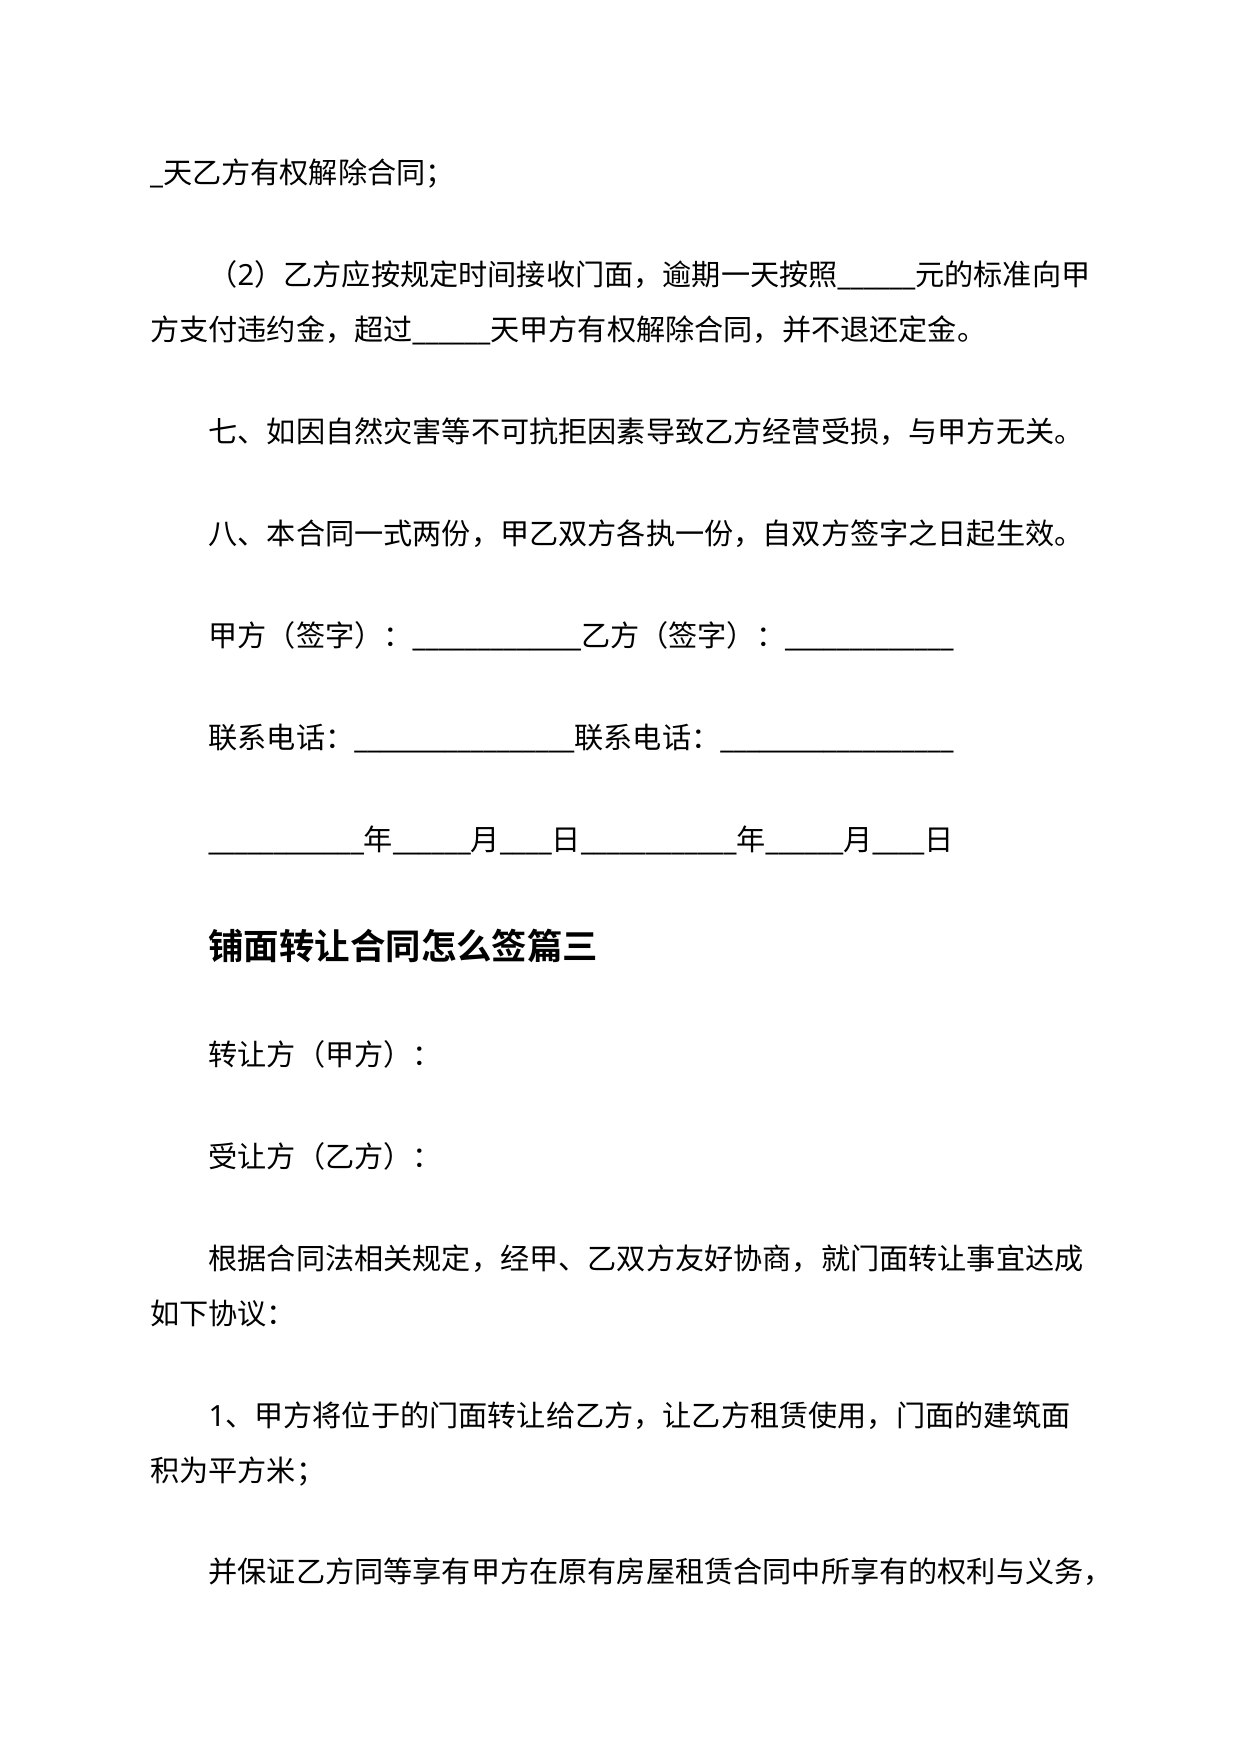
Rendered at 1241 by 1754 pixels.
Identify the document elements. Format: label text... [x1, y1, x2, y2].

text 七、如因自然灾害等不可抗拒因素导致乙方经营受损，与甲方无关。 [150, 409, 1090, 451]
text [150, 150, 1090, 192]
text 甲方（签字）：_____________乙方（签字）：_____________ [150, 612, 1090, 655]
text 1、甲方将位于的门面转让给乙方，让乙方租赁使用，门面的建筑面积为平方米； [150, 1392, 1090, 1489]
text 受让方（乙方）： [150, 1134, 1090, 1176]
text 转让方（甲方）： [150, 1032, 1090, 1074]
text 八、本合同一式两份，甲乙双方各执一份，自双方签字之日起生效。 [150, 511, 1090, 553]
text 铺面转让合同怎么签篇三 [150, 918, 1090, 970]
text ____________年______月____日____________年______月____日 [150, 816, 1090, 859]
text 联系电话：_________________联系电话：__________________ [150, 714, 1090, 757]
text 根据合同法相关规定，经甲、乙双方友好协商，就门面转让事宜达成如下协议： [150, 1235, 1090, 1333]
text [150, 1549, 1090, 1591]
text （2）乙方应按规定时间接收门面，逾期一天按照______元的标准向甲方支付违约金，超过______天甲方有权解除合同，并不退还定金。 [150, 252, 1090, 349]
